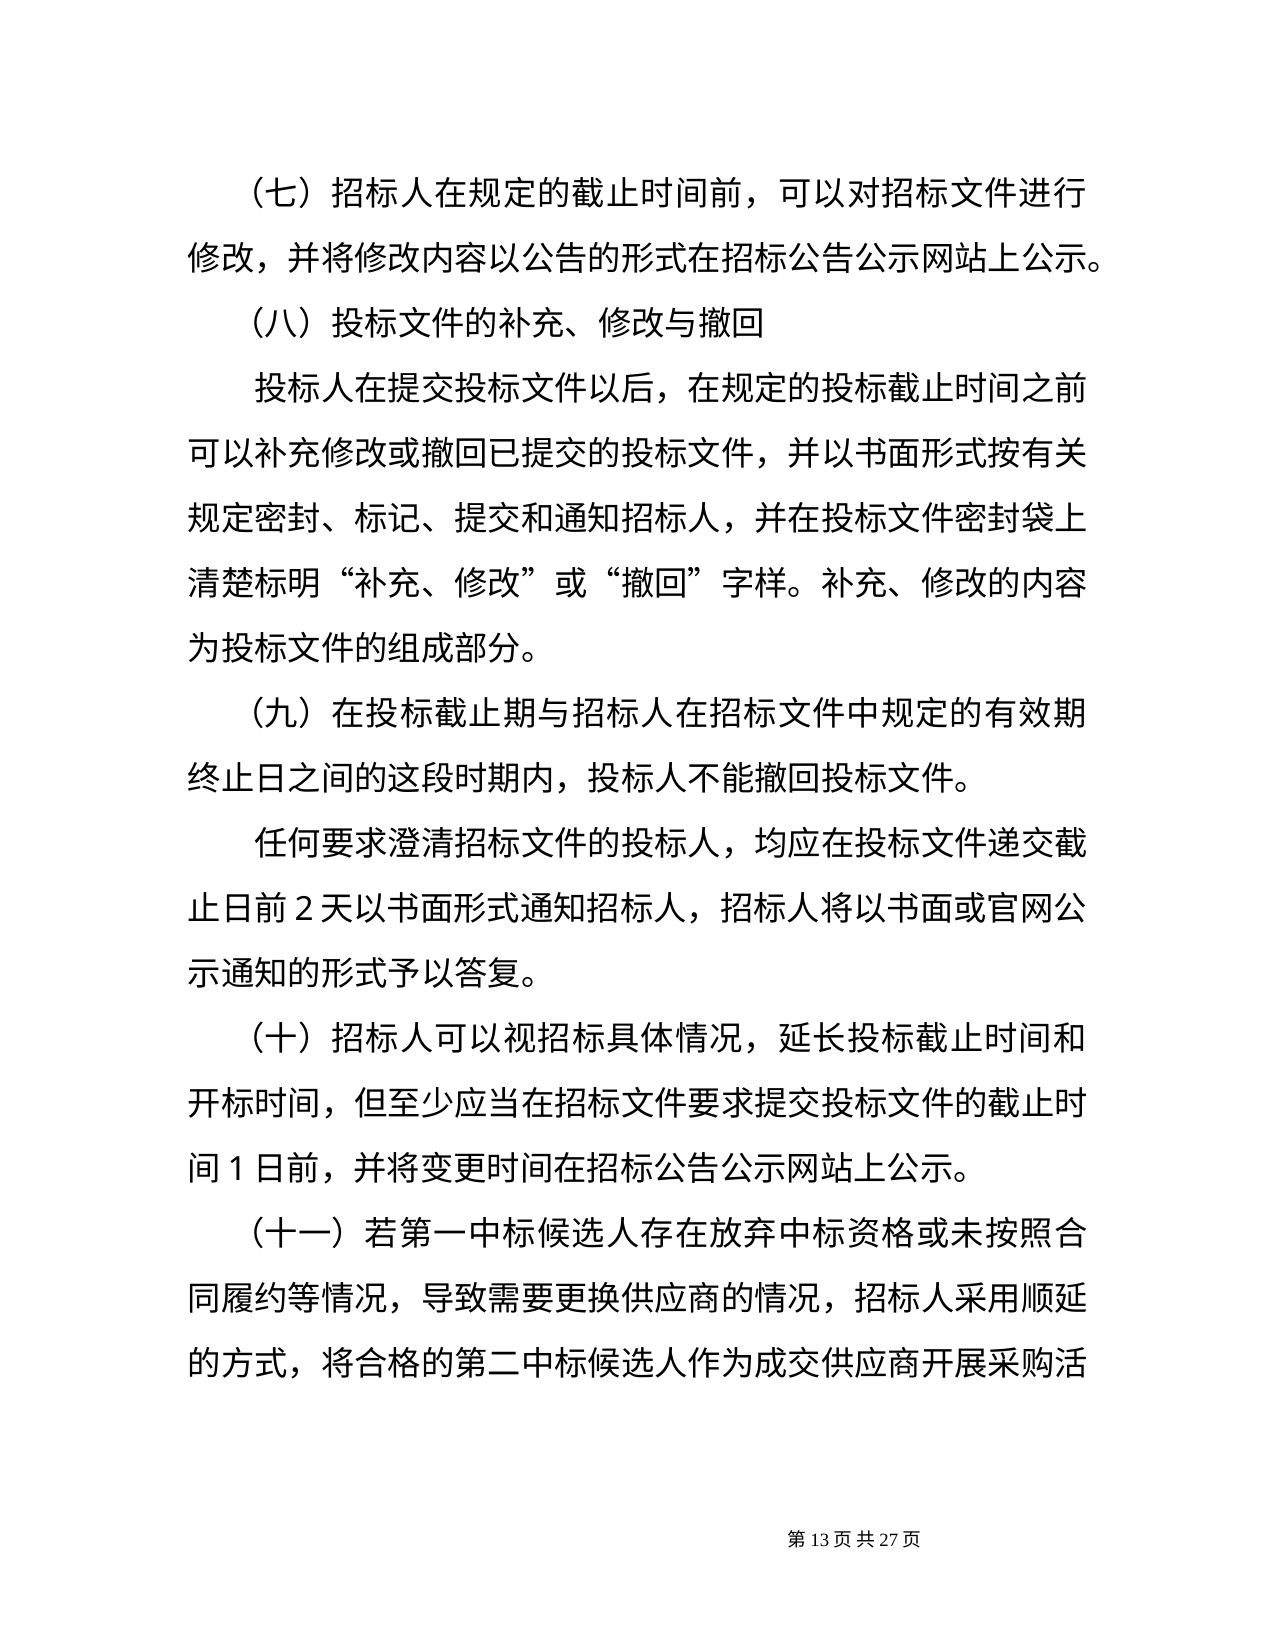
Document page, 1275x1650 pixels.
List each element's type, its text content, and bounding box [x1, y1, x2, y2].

list 投标文件的补充、修改与撤回 [187, 289, 1087, 354]
list 任何要求澄清招标文件的投标人，均应在投标文件递交截止日前2天以书面形式通知招标人，招标人将以书面或官网公示通知的形式予以答复。 [187, 809, 1087, 1004]
list 招标人可以视招标具体情况，延长投标截止时间和开标时间，但至少应当在招标文件要求提交投标文件的截止时间1日前，并将变更时间在招标公告公示网站上公示。 [187, 1004, 1087, 1199]
list 投标人在提交投标文件以后，在规定的投标截止时间之前，可以补充修改或撤回已提交的投标文件，并以书面形式按有关规定密封、标记、提交和通知招标人，并在投标文件密封袋上清楚标明“补充、修改”或“撤回”字样。补充、修改的内容为投标文件的组成部分。 [187, 354, 1087, 679]
list 在投标截止期与招标人在招标文件中规定的有效期终止日之间的这段时期内，投标人不能撤回投标文件。 [187, 679, 1087, 809]
list 招标人在规定的截止时间前，可以对招标文件进行修改，并将修改内容以公告的形式在招标公告公示网站上公示。 [187, 159, 1087, 289]
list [187, 1199, 1087, 1394]
